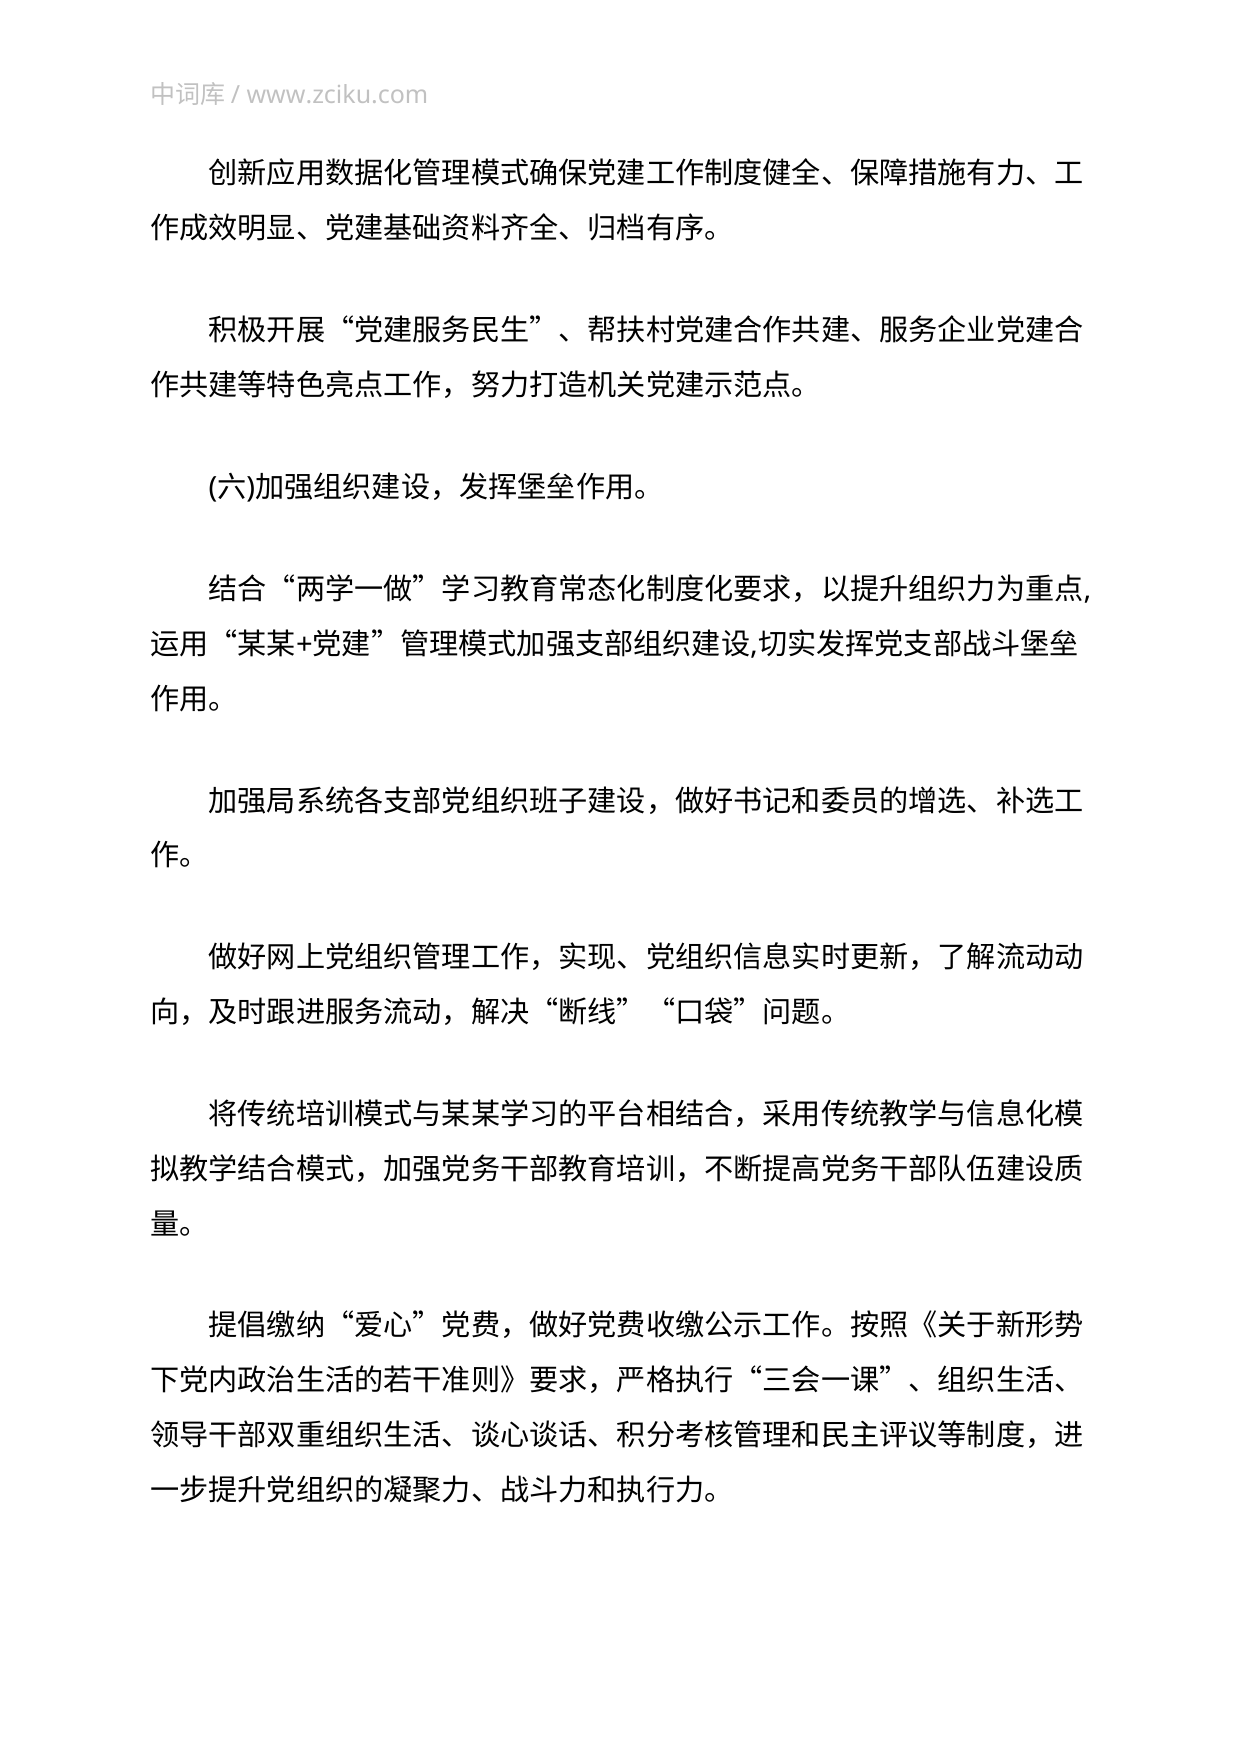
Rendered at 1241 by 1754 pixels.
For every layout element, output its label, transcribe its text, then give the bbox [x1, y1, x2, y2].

text 结合“两学一做”学习教育常态化制度化要求，以提升组织力为重点,运用“某某+党建”管理模式加强支部组织建设,切实发挥党支部战斗堡垒作用。 [150, 565, 1090, 718]
text 做好网上党组织管理工作，实现、党组织信息实时更新，了解流动动向，及时跟进服务流动，解决“断线”“口袋”问题。 [150, 934, 1090, 1031]
text (六)加强组织建设，发挥堡垒作用。 [150, 463, 1090, 506]
text 加强局系统各支部党组织班子建设，做好书记和委员的增选、补选工作。 [150, 777, 1090, 874]
text 积极开展“党建服务民生”、帮扶村党建合作共建、服务企业党建合作共建等特色亮点工作，努力打造机关党建示范点。 [150, 307, 1090, 404]
text 将传统培训模式与某某学习的平台相结合，采用传统教学与信息化模拟教学结合模式，加强党务干部教育培训，不断提高党务干部队伍建设质量。 [150, 1090, 1090, 1242]
text 创新应用数据化管理模式确保党建工作制度健全、保障措施有力、工作成效明显、党建基础资料齐全、归档有序。 [150, 150, 1090, 247]
text 提倡缴纳“爱心”党费，做好党费收缴公示工作。按照《关于新形势下党内政治生活的若干准则》要求，严格执行“三会一课”、组织生活、领导干部双重组织生活、谈心谈话、积分考核管理和民主评议等制度，进一步提升党组织的凝聚力、战斗力和执行力。 [150, 1302, 1090, 1509]
